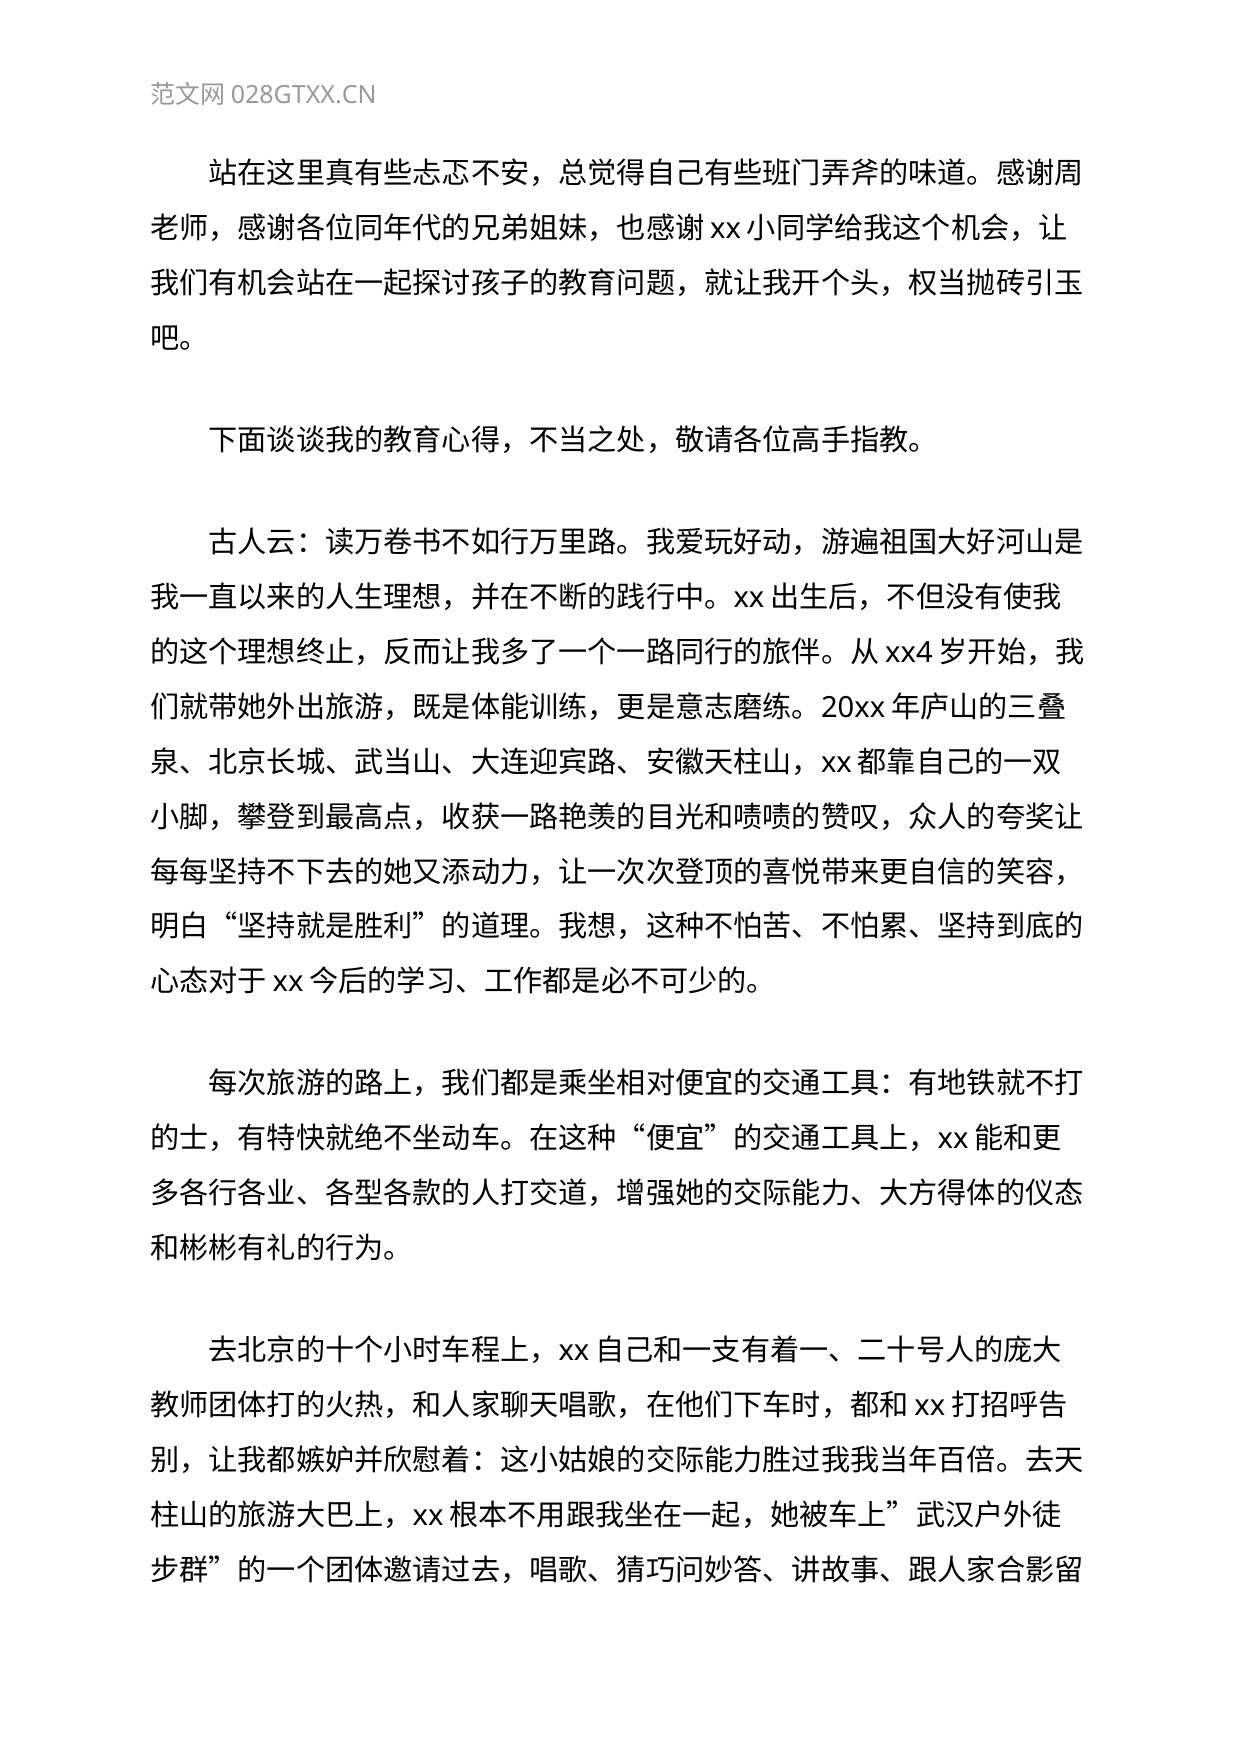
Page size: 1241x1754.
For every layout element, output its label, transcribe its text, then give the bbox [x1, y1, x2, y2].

text 每次旅游的路上，我们都是乘坐相对便宜的交通工具：有地铁就不打的士，有特快就绝不坐动车。在这种“便宜”的交通工具上，xx能和更多各行各业、各型各款的人打交道，增强她的交际能力、大方得体的仪态和彬彬有礼的行为。 [150, 1060, 1090, 1267]
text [150, 1326, 1090, 1589]
text 站在这里真有些忐忑不安，总觉得自己有些班门弄斧的味道。感谢周老师，感谢各位同年代的兄弟姐妹，也感谢xx小同学给我这个机会，让我们有机会站在一起探讨孩子的教育问题，就让我开个头，权当抛砖引玉吧。 [150, 150, 1090, 357]
text 下面谈谈我的教育心得，不当之处，敬请各位高手指教。 [150, 417, 1090, 459]
text 古人云：读万卷书不如行万里路。我爱玩好动，游遍祖国大好河山是我一直以来的人生理想，并在不断的践行中。xx出生后，不但没有使我的这个理想终止，反而让我多了一个一路同行的旅伴。从xx4岁开始，我们就带她外出旅游，既是体能训练，更是意志磨练。20xx年庐山的三叠泉、北京长城、武当山、大连迎宾路、安徽天柱山，xx都靠自己的一双小脚，攀登到最高点，收获一路艳羡的目光和啧啧的赞叹，众人的夸奖让每每坚持不下去的她又添动力，让一次次登顶的喜悦带来更自信的笑容，明白“坚持就是胜利”的道理。我想，这种不怕苦、不怕累、坚持到底的心态对于xx今后的学习、工作都是必不可少的。 [150, 518, 1090, 1000]
